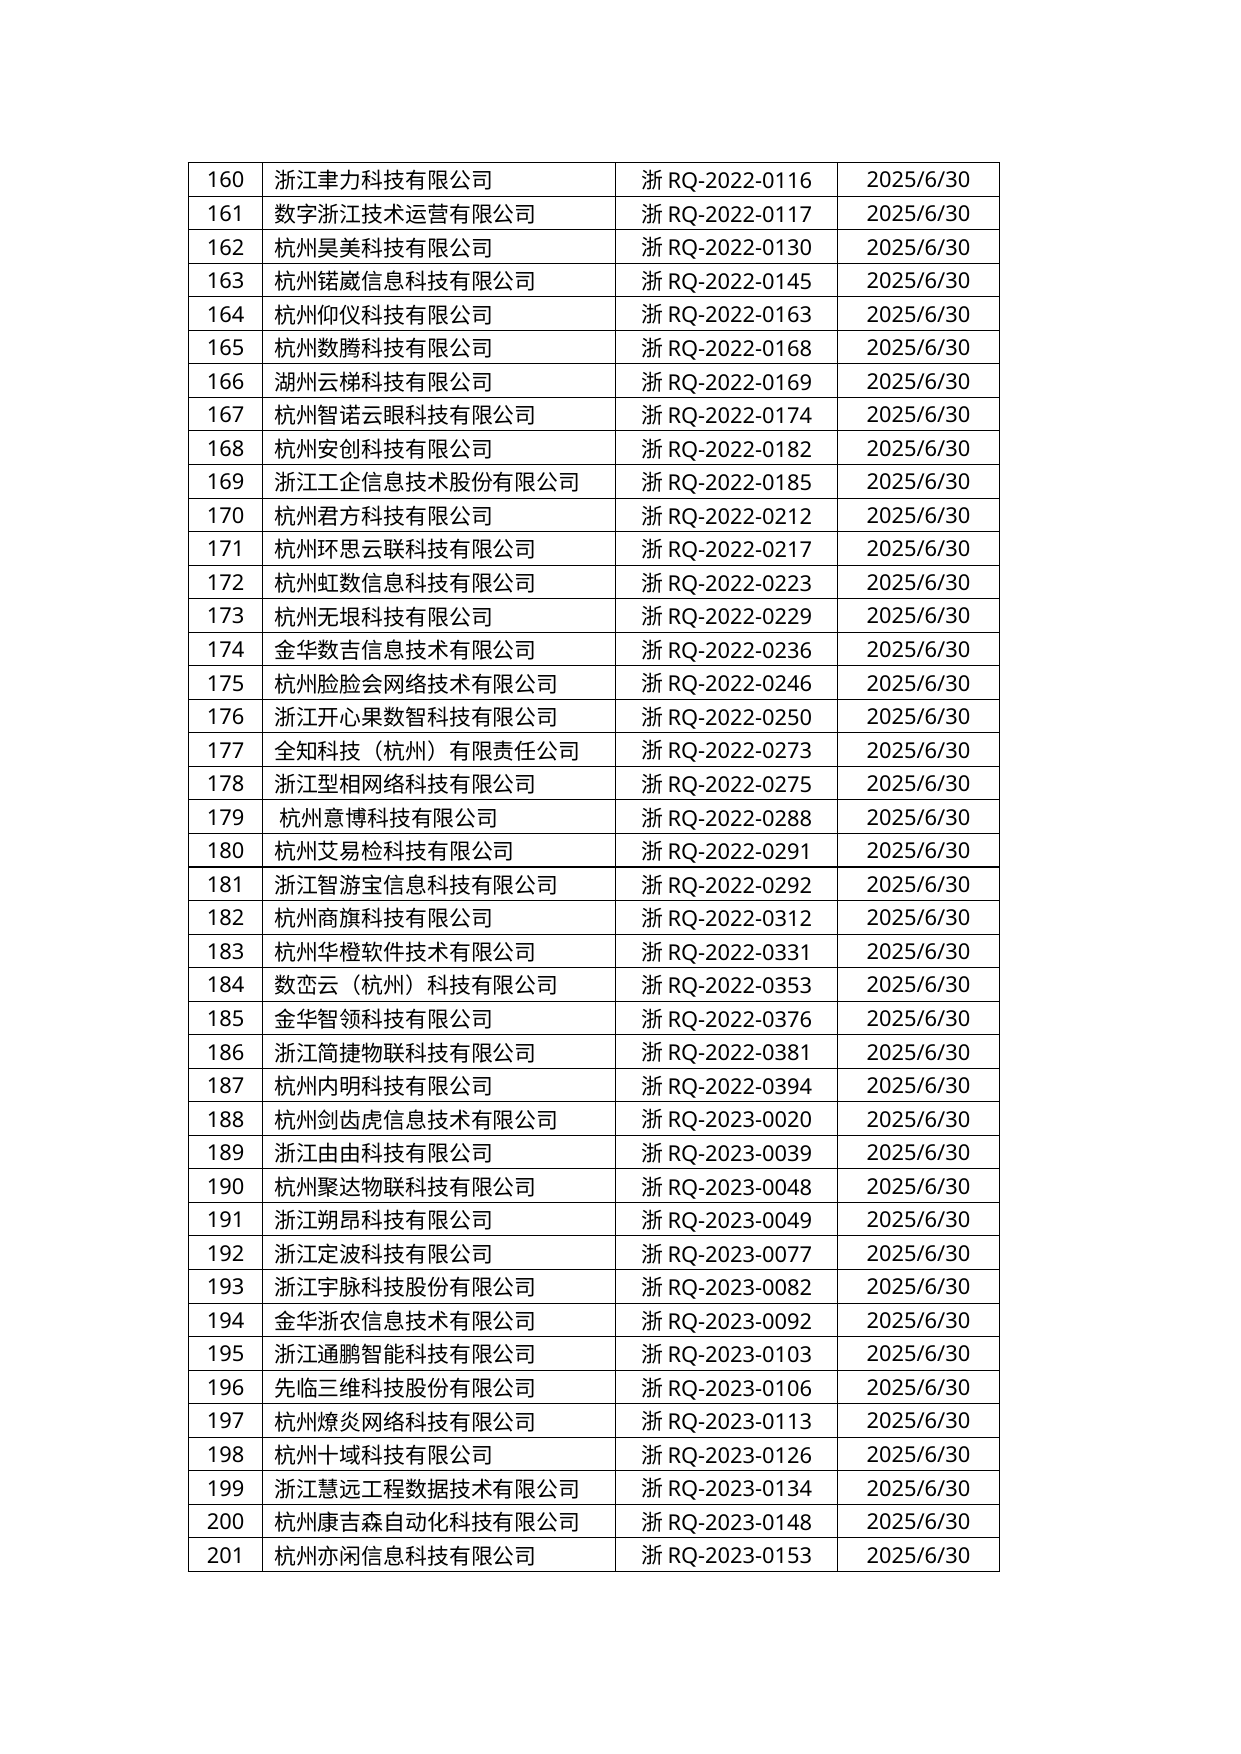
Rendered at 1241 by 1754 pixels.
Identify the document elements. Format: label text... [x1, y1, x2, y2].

table_cell 杭州脸脸会网络技术有限公司 [263, 666, 615, 699]
table_cell 浙RQ-2022-0292 [616, 868, 837, 900]
table_cell 浙RQ-2023-0126 [616, 1438, 837, 1470]
table_cell 2025/6/30 [838, 532, 999, 564]
table_cell 161 [189, 197, 262, 229]
table_cell 2025/6/30 [838, 800, 999, 833]
table_cell 2025/6/30 [838, 1203, 999, 1235]
table_cell 浙江开心果数智科技有限公司 [263, 700, 615, 732]
table_cell 186 [189, 1035, 262, 1068]
table_cell 184 [189, 968, 262, 1001]
table_cell 杭州内明科技有限公司 [263, 1069, 615, 1101]
table_cell 2025/6/30 [838, 968, 999, 1001]
table_cell 2025/6/30 [838, 499, 999, 531]
table_cell 185 [189, 1002, 262, 1034]
table_cell 杭州昊美科技有限公司 [263, 230, 615, 263]
table_cell 2025/6/30 [838, 1002, 999, 1034]
table_cell 浙RQ-2022-0291 [616, 834, 837, 866]
table_cell 浙RQ-2023-0134 [616, 1471, 837, 1504]
table_cell 162 [189, 230, 262, 263]
table_cell 数峦云（杭州）科技有限公司 [263, 968, 615, 1001]
table_cell 浙江宇脉科技股份有限公司 [263, 1270, 615, 1302]
table_cell 浙RQ-2022-0275 [616, 767, 837, 799]
table_cell 杭州环思云联科技有限公司 [263, 532, 615, 564]
table_cell 196 [189, 1371, 262, 1403]
table_cell 浙RQ-2023-0082 [616, 1270, 837, 1302]
table_cell 2025/6/30 [838, 1538, 999, 1571]
table_cell 2025/6/30 [838, 1102, 999, 1135]
table_cell 浙RQ-2022-0117 [616, 197, 837, 229]
table_cell 2025/6/30 [838, 1169, 999, 1202]
table_cell 全知科技（杭州）有限责任公司 [263, 733, 615, 766]
table_cell 数字浙江技术运营有限公司 [263, 197, 615, 229]
table_cell 179 [189, 800, 262, 833]
table_cell 2025/6/30 [838, 1471, 999, 1504]
table_cell 182 [189, 901, 262, 933]
table_cell 浙江由由科技有限公司 [263, 1136, 615, 1168]
table_cell 浙江简捷物联科技有限公司 [263, 1035, 615, 1068]
table_cell 2025/6/30 [838, 1069, 999, 1101]
table_cell 浙RQ-2023-0113 [616, 1404, 837, 1437]
table_cell 2025/6/30 [838, 868, 999, 900]
table_cell 168 [189, 431, 262, 464]
table_cell 174 [189, 633, 262, 665]
table_cell 2025/6/30 [838, 163, 999, 196]
table_cell 浙RQ-2022-0381 [616, 1035, 837, 1068]
table_cell 浙江型相网络科技有限公司 [263, 767, 615, 799]
table_cell 杭州安创科技有限公司 [263, 431, 615, 464]
table_cell 浙RQ-2022-0145 [616, 264, 837, 296]
table_cell 164 [189, 297, 262, 330]
table_cell 163 [189, 264, 262, 296]
table_cell 浙RQ-2023-0103 [616, 1337, 837, 1369]
table_cell 浙江慧远工程数据技术有限公司 [263, 1471, 615, 1504]
table_cell 金华数吉信息技术有限公司 [263, 633, 615, 665]
table_cell 杭州艾易检科技有限公司 [263, 834, 615, 866]
table_cell 2025/6/30 [838, 197, 999, 229]
table_cell 浙RQ-2022-0168 [616, 331, 837, 363]
table_cell 201 [189, 1538, 262, 1571]
table_cell 浙RQ-2022-0236 [616, 633, 837, 665]
table_cell 浙RQ-2022-0246 [616, 666, 837, 699]
table_cell 194 [189, 1304, 262, 1336]
table_cell 浙江工企信息技术股份有限公司 [263, 465, 615, 497]
table_cell 杭州燎炎网络科技有限公司 [263, 1404, 615, 1437]
table_cell 浙RQ-2022-0185 [616, 465, 837, 497]
table_cell 浙RQ-2023-0077 [616, 1236, 837, 1269]
table_cell 金华智领科技有限公司 [263, 1002, 615, 1034]
table_cell 浙RQ-2022-0312 [616, 901, 837, 933]
table_cell 2025/6/30 [838, 264, 999, 296]
table_cell 2025/6/30 [838, 398, 999, 430]
table_cell 浙江聿力科技有限公司 [263, 163, 615, 196]
table_cell 2025/6/30 [838, 431, 999, 464]
table_cell 浙江智游宝信息科技有限公司 [263, 868, 615, 900]
table_cell 175 [189, 666, 262, 699]
table_cell 浙RQ-2022-0169 [616, 364, 837, 397]
table_cell 浙RQ-2022-0116 [616, 163, 837, 196]
table_cell 199 [189, 1471, 262, 1504]
table_cell 2025/6/30 [838, 666, 999, 699]
table_cell 杭州华橙软件技术有限公司 [263, 935, 615, 967]
table_cell 浙RQ-2023-0092 [616, 1304, 837, 1336]
table_cell 166 [189, 364, 262, 397]
table_cell 浙江通鹏智能科技有限公司 [263, 1337, 615, 1369]
table_cell 2025/6/30 [838, 331, 999, 363]
table_cell 先临三维科技股份有限公司 [263, 1371, 615, 1403]
table_cell 浙RQ-2022-0353 [616, 968, 837, 1001]
table_cell 浙RQ-2022-0163 [616, 297, 837, 330]
table_cell 杭州锘崴信息科技有限公司 [263, 264, 615, 296]
table_cell 2025/6/30 [838, 834, 999, 866]
table_cell 183 [189, 935, 262, 967]
table_cell 浙江定波科技有限公司 [263, 1236, 615, 1269]
table_cell 172 [189, 566, 262, 598]
table_cell 160 [189, 163, 262, 196]
table_cell 浙RQ-2023-0020 [616, 1102, 837, 1135]
table_cell 浙RQ-2023-0049 [616, 1203, 837, 1235]
table_cell 190 [189, 1169, 262, 1202]
table_cell 181 [189, 868, 262, 900]
table_cell 198 [189, 1438, 262, 1470]
table_cell 2025/6/30 [838, 700, 999, 732]
table_cell 178 [189, 767, 262, 799]
table_cell 169 [189, 465, 262, 497]
table_cell 187 [189, 1069, 262, 1101]
table_cell 浙RQ-2023-0039 [616, 1136, 837, 1168]
table_cell 2025/6/30 [838, 1236, 999, 1269]
table_cell 2025/6/30 [838, 901, 999, 933]
table_cell 171 [189, 532, 262, 564]
table_cell 浙RQ-2023-0148 [616, 1505, 837, 1537]
table_cell 浙RQ-2023-0106 [616, 1371, 837, 1403]
table_cell 2025/6/30 [838, 465, 999, 497]
table_cell 173 [189, 599, 262, 632]
table_cell 200 [189, 1505, 262, 1537]
table_cell 湖州云梯科技有限公司 [263, 364, 615, 397]
table_cell 浙RQ-2022-0223 [616, 566, 837, 598]
table_cell 浙RQ-2022-0130 [616, 230, 837, 263]
table_cell 2025/6/30 [838, 566, 999, 598]
table_cell 杭州剑齿虎信息技术有限公司 [263, 1102, 615, 1135]
table_cell 杭州亦闲信息科技有限公司 [263, 1538, 615, 1571]
table_cell 浙江朔昂科技有限公司 [263, 1203, 615, 1235]
table_cell 170 [189, 499, 262, 531]
table_cell 浙RQ-2023-0153 [616, 1538, 837, 1571]
table_cell 杭州智诺云眼科技有限公司 [263, 398, 615, 430]
table_cell 浙RQ-2022-0250 [616, 700, 837, 732]
table_cell 浙RQ-2022-0376 [616, 1002, 837, 1034]
table_cell 杭州意博科技有限公司 [263, 800, 615, 833]
table_cell 2025/6/30 [838, 767, 999, 799]
table_cell 杭州十域科技有限公司 [263, 1438, 615, 1470]
table_cell 杭州康吉森自动化科技有限公司 [263, 1505, 615, 1537]
table_cell 176 [189, 700, 262, 732]
table_cell 2025/6/30 [838, 599, 999, 632]
table_cell 177 [189, 733, 262, 766]
table_cell 杭州仰仪科技有限公司 [263, 297, 615, 330]
table_cell 2025/6/30 [838, 1337, 999, 1369]
table_cell 167 [189, 398, 262, 430]
table_cell 2025/6/30 [838, 935, 999, 967]
table_cell 杭州商旗科技有限公司 [263, 901, 615, 933]
table_cell 188 [189, 1102, 262, 1135]
table_cell 浙RQ-2022-0288 [616, 800, 837, 833]
table_cell 杭州虹数信息科技有限公司 [263, 566, 615, 598]
table_cell 191 [189, 1203, 262, 1235]
table_cell 195 [189, 1337, 262, 1369]
table_cell 浙RQ-2022-0273 [616, 733, 837, 766]
table_cell 杭州君方科技有限公司 [263, 499, 615, 531]
table_cell 金华浙农信息技术有限公司 [263, 1304, 615, 1336]
table_cell 2025/6/30 [838, 364, 999, 397]
table_cell 杭州数腾科技有限公司 [263, 331, 615, 363]
table_cell 2025/6/30 [838, 1136, 999, 1168]
table_cell 杭州聚达物联科技有限公司 [263, 1169, 615, 1202]
table_cell 2025/6/30 [838, 1505, 999, 1537]
table_cell 2025/6/30 [838, 733, 999, 766]
table_cell 浙RQ-2023-0048 [616, 1169, 837, 1202]
table_cell 浙RQ-2022-0212 [616, 499, 837, 531]
table_cell 浙RQ-2022-0182 [616, 431, 837, 464]
table_cell 2025/6/30 [838, 230, 999, 263]
table_cell 2025/6/30 [838, 1304, 999, 1336]
table_cell 2025/6/30 [838, 1270, 999, 1302]
table_cell 浙RQ-2022-0331 [616, 935, 837, 967]
table_cell 2025/6/30 [838, 297, 999, 330]
table_cell 189 [189, 1136, 262, 1168]
table_cell 192 [189, 1236, 262, 1269]
table_cell 浙RQ-2022-0394 [616, 1069, 837, 1101]
table_cell 2025/6/30 [838, 633, 999, 665]
table_cell 165 [189, 331, 262, 363]
table_cell 2025/6/30 [838, 1371, 999, 1403]
table_cell 浙RQ-2022-0217 [616, 532, 837, 564]
table_cell 180 [189, 834, 262, 866]
table_cell 浙RQ-2022-0174 [616, 398, 837, 430]
table_cell 杭州无垠科技有限公司 [263, 599, 615, 632]
table_cell 2025/6/30 [838, 1438, 999, 1470]
table_cell 2025/6/30 [838, 1404, 999, 1437]
table_cell 197 [189, 1404, 262, 1437]
table_cell 193 [189, 1270, 262, 1302]
table_cell 浙RQ-2022-0229 [616, 599, 837, 632]
table_cell 2025/6/30 [838, 1035, 999, 1068]
